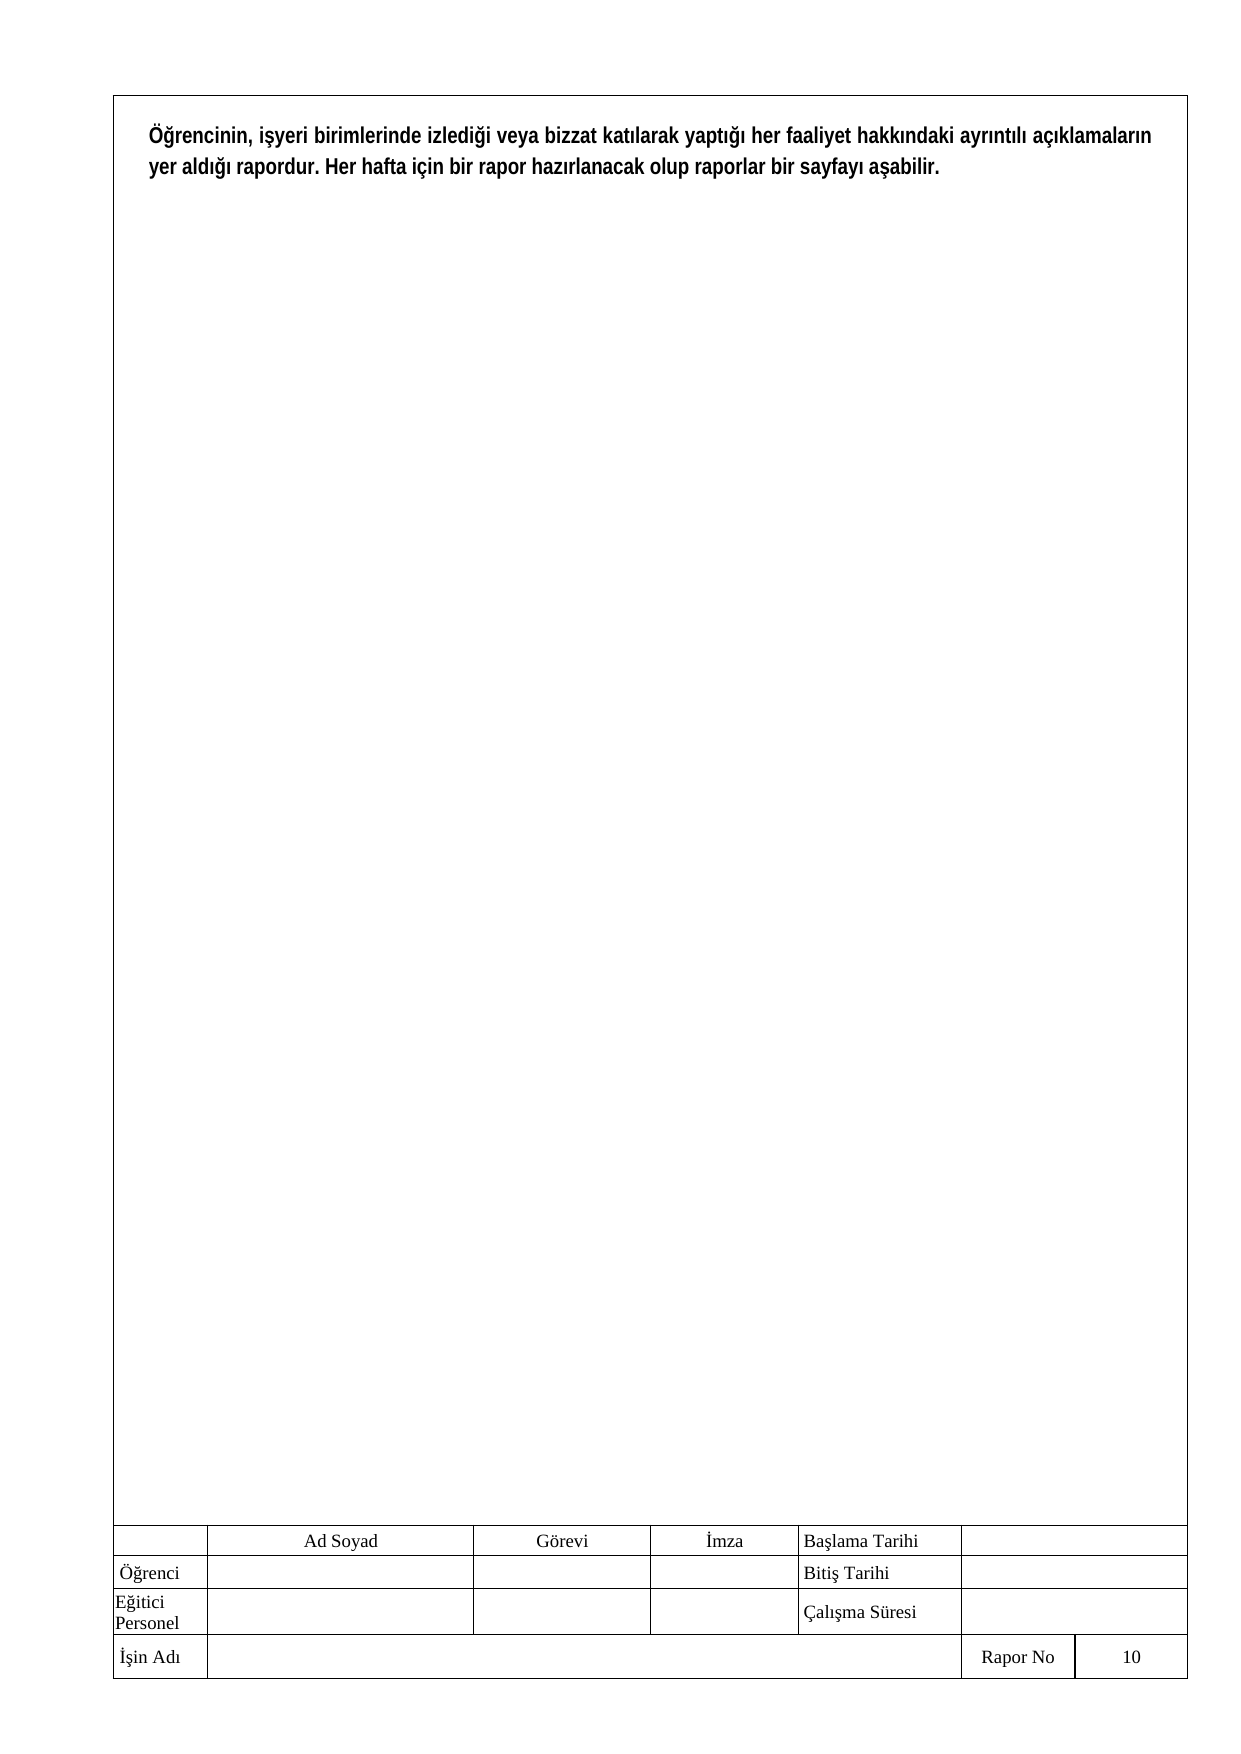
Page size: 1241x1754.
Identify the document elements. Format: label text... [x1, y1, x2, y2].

table_cell [474, 1556, 650, 1588]
table_cell İşin Adı [114, 1635, 207, 1678]
table_cell [208, 1556, 473, 1588]
table_cell Eğitici Personel [114, 1589, 207, 1634]
table_cell Rapor No [962, 1635, 1074, 1678]
table_cell Başlama Tarihi [799, 1526, 961, 1555]
table_cell Ad Soyad [208, 1526, 473, 1555]
table_cell [962, 1589, 1187, 1634]
table_cell [651, 1589, 798, 1634]
table_cell Bitiş Tarihi [799, 1556, 961, 1588]
table_cell [651, 1556, 798, 1588]
table_cell Görevi [474, 1526, 650, 1555]
table_cell Öğrenci [114, 1556, 207, 1588]
table_cell İmza [651, 1526, 798, 1555]
table_cell 10 [1076, 1635, 1187, 1678]
table_cell [962, 1526, 1187, 1555]
table_cell [474, 1589, 650, 1634]
table_cell [208, 1635, 961, 1678]
table_cell Çalışma Süresi [799, 1589, 961, 1634]
table_cell [114, 1526, 207, 1555]
table_cell [962, 1556, 1187, 1588]
table_cell [208, 1589, 473, 1634]
